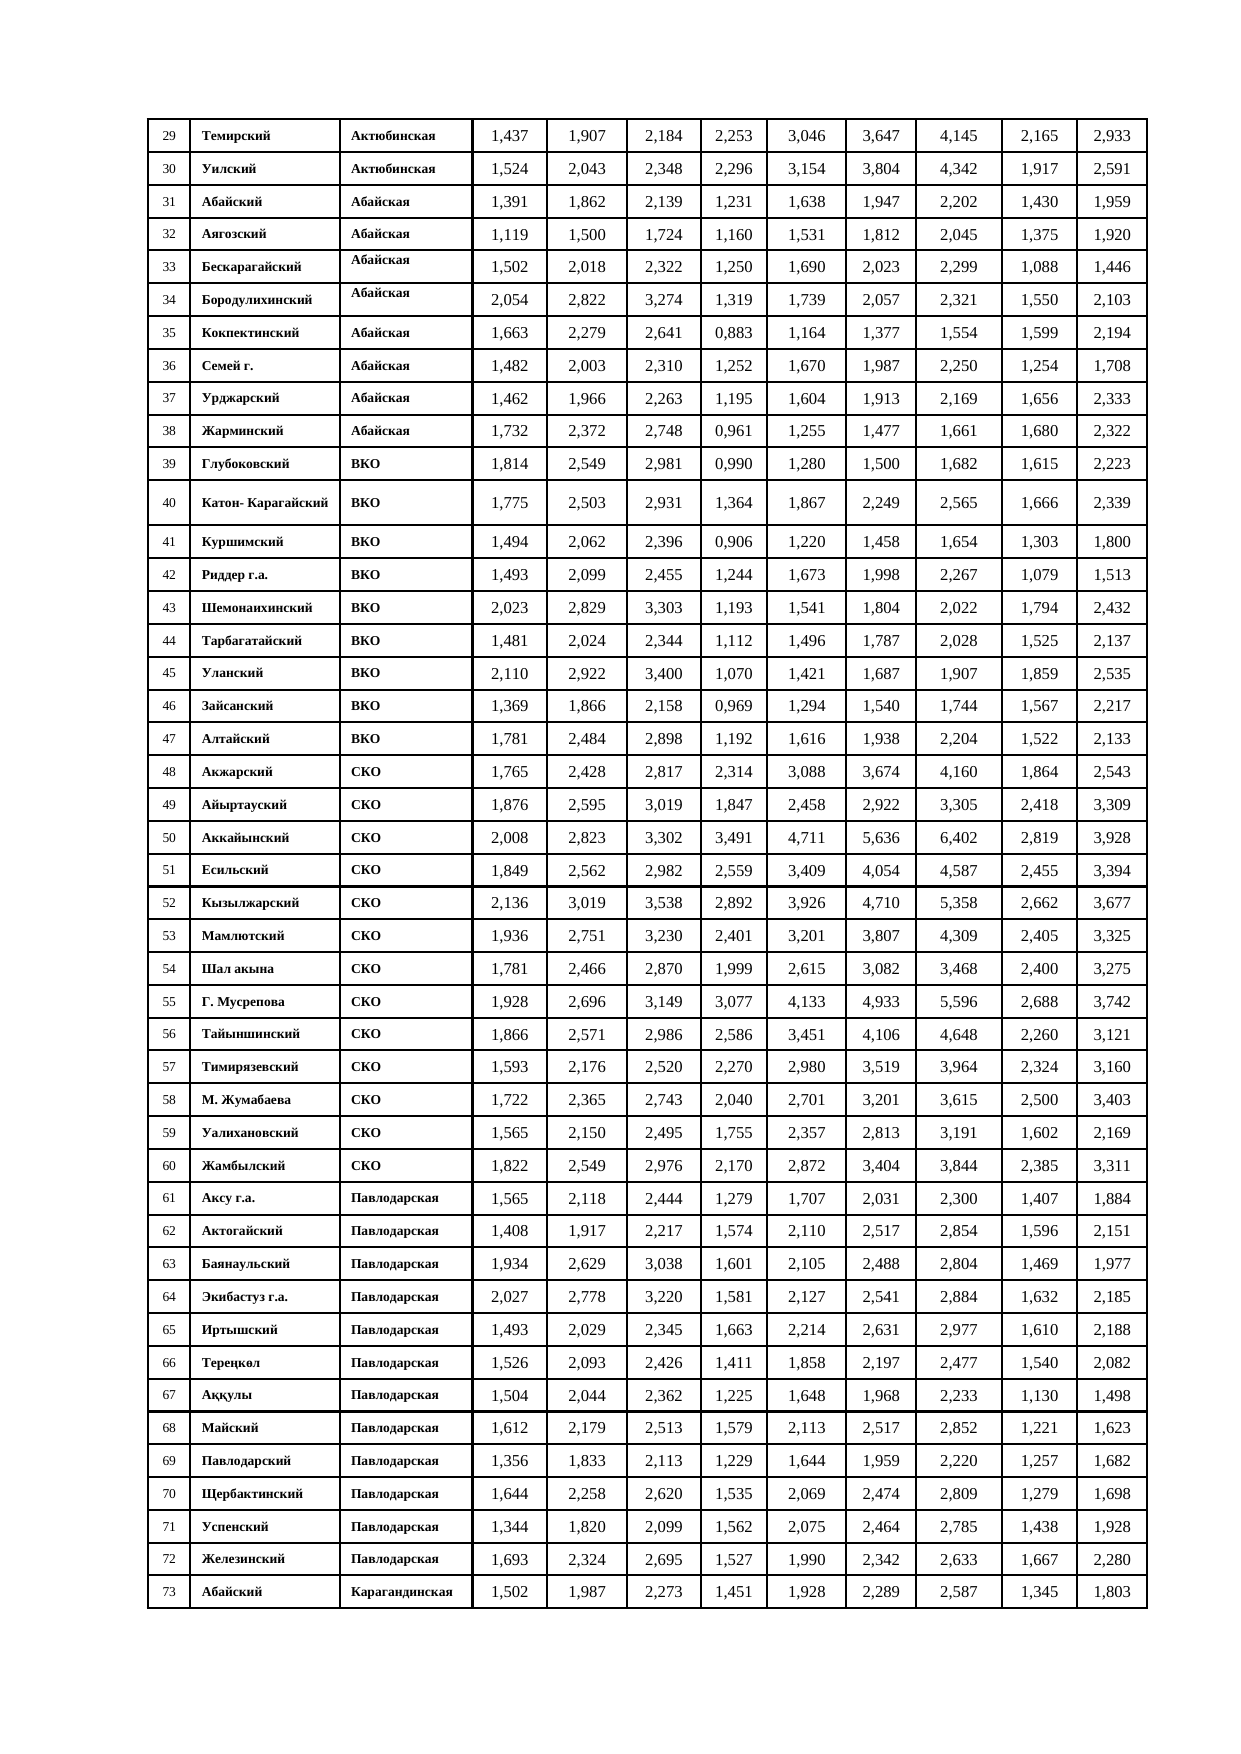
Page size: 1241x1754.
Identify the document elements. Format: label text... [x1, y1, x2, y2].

table_cell 1,959 [1078, 186, 1146, 217]
table_cell ВКО [341, 723, 471, 754]
table_cell 5,596 [917, 986, 1001, 1017]
table_cell 0,906 [702, 526, 766, 557]
table_cell 2,113 [768, 1413, 845, 1443]
table_cell 2,400 [1003, 953, 1076, 984]
table_cell 2,045 [917, 219, 1001, 249]
table_cell 1,862 [548, 186, 626, 217]
table_cell 1,938 [847, 723, 915, 754]
table_cell 2,043 [548, 153, 626, 184]
table_cell 1,254 [1003, 350, 1076, 381]
table_cell 2,279 [548, 317, 626, 348]
table_cell Абайская [341, 219, 471, 249]
table_cell 37 [149, 383, 189, 413]
table_cell 2,233 [917, 1380, 1001, 1410]
table_cell 1,364 [702, 481, 766, 524]
table_cell 2,110 [474, 658, 546, 688]
table_cell 3,046 [768, 120, 845, 151]
table_cell 2,188 [1078, 1314, 1146, 1345]
table_cell 1,708 [1078, 350, 1146, 381]
table_cell 2,273 [628, 1576, 700, 1607]
table_cell 2,099 [628, 1511, 700, 1542]
table_cell 1,673 [768, 559, 845, 590]
table_cell Куршимский [191, 526, 339, 557]
table_cell 2,474 [847, 1478, 915, 1509]
table_cell 2,980 [768, 1051, 845, 1082]
table_cell 1,987 [847, 350, 915, 381]
table_cell 3,844 [917, 1150, 1001, 1181]
table_cell Есильский [191, 855, 339, 885]
table_cell 1,623 [1078, 1413, 1146, 1443]
table_cell 2,872 [768, 1150, 845, 1181]
table_cell 2,250 [917, 350, 1001, 381]
table_cell 3,400 [628, 658, 700, 688]
table_cell 3,274 [628, 284, 700, 315]
table_cell 3,077 [702, 986, 766, 1017]
table_cell 1,524 [474, 153, 546, 184]
table_cell 2,571 [548, 1019, 626, 1049]
table_cell 1,966 [548, 383, 626, 413]
table_cell Тайыншинский [191, 1019, 339, 1049]
table_cell 2,314 [702, 756, 766, 787]
table_cell 1,604 [768, 383, 845, 413]
table_cell 1,884 [1078, 1183, 1146, 1213]
table_cell 1,294 [768, 691, 845, 721]
table_cell 3,275 [1078, 953, 1146, 984]
table_cell Павлодарская [341, 1347, 471, 1377]
table_cell 2,809 [917, 1478, 1001, 1509]
table_cell 1,977 [1078, 1248, 1146, 1279]
table_cell 2,823 [548, 822, 626, 852]
table_cell 2,202 [917, 186, 1001, 217]
table_cell 52 [149, 888, 189, 918]
table_cell Абайская [341, 251, 471, 282]
table_cell 1,707 [768, 1183, 845, 1213]
table_cell 4,054 [847, 855, 915, 885]
table_cell 2,031 [847, 1183, 915, 1213]
table_cell 2,028 [917, 625, 1001, 656]
table_cell 2,778 [548, 1281, 626, 1312]
table_cell 2,069 [768, 1478, 845, 1509]
table_cell 2,345 [628, 1314, 700, 1345]
table_cell Шемонаихинский [191, 592, 339, 623]
table_cell 1,451 [702, 1576, 766, 1607]
table_cell 1,502 [474, 251, 546, 282]
table_cell 1,462 [474, 383, 546, 413]
table_cell 1,968 [847, 1380, 915, 1410]
table_cell 1,599 [1003, 317, 1076, 348]
table_cell 38 [149, 416, 189, 446]
table_cell 1,250 [702, 251, 766, 282]
table_cell 2,300 [917, 1183, 1001, 1213]
table_cell 2,127 [768, 1281, 845, 1312]
table_cell 3,804 [847, 153, 915, 184]
table_cell 1,375 [1003, 219, 1076, 249]
table_cell 2,023 [847, 251, 915, 282]
table_cell 2,817 [628, 756, 700, 787]
table_cell 72 [149, 1544, 189, 1574]
table_cell 3,325 [1078, 920, 1146, 951]
table_cell 2,813 [847, 1117, 915, 1148]
table_cell 1,907 [548, 120, 626, 151]
table_cell 1,682 [917, 448, 1001, 479]
table_cell 2,008 [474, 822, 546, 852]
table_cell 2,169 [1078, 1117, 1146, 1148]
table_cell 2,633 [917, 1544, 1001, 1574]
table_cell 33 [149, 251, 189, 282]
table_cell ВКО [341, 448, 471, 479]
table_cell 3,451 [768, 1019, 845, 1049]
table_cell 66 [149, 1347, 189, 1377]
table_cell 2,629 [548, 1248, 626, 1279]
table_cell Павлодарская [341, 1248, 471, 1279]
table_cell 3,742 [1078, 986, 1146, 1017]
table_cell 57 [149, 1051, 189, 1082]
table_cell 2,372 [548, 416, 626, 446]
table_cell 2,322 [628, 251, 700, 282]
table_cell 4,309 [917, 920, 1001, 951]
table_cell 30 [149, 153, 189, 184]
table_cell Карагандинская [341, 1576, 471, 1607]
table_cell 2,543 [1078, 756, 1146, 787]
table_cell 1,876 [474, 789, 546, 820]
table_cell Уланский [191, 658, 339, 688]
table_cell 2,595 [548, 789, 626, 820]
table_cell Уалихановский [191, 1117, 339, 1148]
table_cell 2,495 [628, 1117, 700, 1148]
table_cell Тарбагатайский [191, 625, 339, 656]
table_cell 1,670 [768, 350, 845, 381]
table_cell 1,656 [1003, 383, 1076, 413]
table_cell Абайская [341, 416, 471, 446]
table_cell 2,040 [702, 1084, 766, 1115]
table_cell 2,517 [847, 1216, 915, 1246]
table_cell 68 [149, 1413, 189, 1443]
table_cell 2,022 [917, 592, 1001, 623]
table_cell 1,765 [474, 756, 546, 787]
table_cell 2,289 [847, 1576, 915, 1607]
table_cell 1,732 [474, 416, 546, 446]
table_cell 2,057 [847, 284, 915, 315]
table_cell 42 [149, 559, 189, 590]
table_cell 2,562 [548, 855, 626, 885]
table_cell 71 [149, 1511, 189, 1542]
table_cell 2,641 [628, 317, 700, 348]
table_cell 3,303 [628, 592, 700, 623]
table_cell 2,280 [1078, 1544, 1146, 1574]
table_cell 1,601 [702, 1248, 766, 1279]
table_cell 1,500 [548, 219, 626, 249]
table_cell 1,833 [548, 1445, 626, 1476]
table_cell 1,638 [768, 186, 845, 217]
table_cell Успенский [191, 1511, 339, 1542]
table_cell 2,688 [1003, 986, 1076, 1017]
table_cell 2,176 [548, 1051, 626, 1082]
table_cell Г. Мусрепова [191, 986, 339, 1017]
table_cell 1,541 [768, 592, 845, 623]
table_cell 2,217 [1078, 691, 1146, 721]
table_cell 0,990 [702, 448, 766, 479]
table_cell 2,158 [628, 691, 700, 721]
table_cell 1,667 [1003, 1544, 1076, 1574]
table_cell 41 [149, 526, 189, 557]
table_cell Павлодарская [341, 1281, 471, 1312]
table_cell 2,513 [628, 1413, 700, 1443]
table_cell Акжарский [191, 756, 339, 787]
table_cell 1,160 [702, 219, 766, 249]
table_cell 2,249 [847, 481, 915, 524]
table_cell 2,931 [628, 481, 700, 524]
table_cell Павлодарская [341, 1216, 471, 1246]
table_cell 2,267 [917, 559, 1001, 590]
table_cell 2,258 [548, 1478, 626, 1509]
table_cell 1,356 [474, 1445, 546, 1476]
table_cell 1,787 [847, 625, 915, 656]
table_cell 2,194 [1078, 317, 1146, 348]
table_cell 1,562 [702, 1511, 766, 1542]
table_cell 1,527 [702, 1544, 766, 1574]
table_cell 2,322 [1078, 416, 1146, 446]
table_cell 0,961 [702, 416, 766, 446]
table_cell 2,517 [847, 1413, 915, 1443]
table_cell 2,520 [628, 1051, 700, 1082]
table_cell 3,519 [847, 1051, 915, 1082]
table_cell 4,106 [847, 1019, 915, 1049]
table_cell 1,616 [768, 723, 845, 754]
table_cell 2,977 [917, 1314, 1001, 1345]
table_cell 0,883 [702, 317, 766, 348]
table_cell 3,019 [548, 888, 626, 918]
table_cell СКО [341, 1051, 471, 1082]
table_cell Абайская [341, 383, 471, 413]
table_cell 1,661 [917, 416, 1001, 446]
table_cell Тереңкөл [191, 1347, 339, 1377]
table_cell 1,593 [474, 1051, 546, 1082]
table_cell 1,391 [474, 186, 546, 217]
table_cell 3,491 [702, 822, 766, 852]
table_cell 2,296 [702, 153, 766, 184]
table_cell 2,565 [917, 481, 1001, 524]
table_cell 1,088 [1003, 251, 1076, 282]
table_cell 65 [149, 1314, 189, 1345]
table_cell 1,666 [1003, 481, 1076, 524]
table_cell 58 [149, 1084, 189, 1115]
table_cell 2,631 [847, 1314, 915, 1345]
table_cell Павлодарская [341, 1314, 471, 1345]
table_cell 3,191 [917, 1117, 1001, 1148]
table_cell 2,170 [702, 1150, 766, 1181]
table_cell Шал акына [191, 953, 339, 984]
table_cell 1,231 [702, 186, 766, 217]
table_cell 1,644 [768, 1445, 845, 1476]
table_cell 1,513 [1078, 559, 1146, 590]
table_cell 2,029 [548, 1314, 626, 1345]
table_cell Аққулы [191, 1380, 339, 1410]
table_cell 3,807 [847, 920, 915, 951]
table_cell М. Жумабаева [191, 1084, 339, 1115]
table_cell 2,165 [1003, 120, 1076, 151]
table_cell 1,781 [474, 953, 546, 984]
table_cell 2,263 [628, 383, 700, 413]
table_cell 2,324 [1003, 1051, 1076, 1082]
table_cell 5,358 [917, 888, 1001, 918]
table_cell 3,677 [1078, 888, 1146, 918]
table_cell 2,179 [548, 1413, 626, 1443]
table_cell 2,339 [1078, 481, 1146, 524]
table_cell ВКО [341, 526, 471, 557]
table_cell 1,947 [847, 186, 915, 217]
table_cell 5,636 [847, 822, 915, 852]
table_cell 45 [149, 658, 189, 688]
table_cell 1,430 [1003, 186, 1076, 217]
table_cell 1,567 [1003, 691, 1076, 721]
table_cell 2,549 [548, 448, 626, 479]
table_cell 4,145 [917, 120, 1001, 151]
table_cell Темирский [191, 120, 339, 151]
table_cell 1,225 [702, 1380, 766, 1410]
table_cell 1,579 [702, 1413, 766, 1443]
table_cell 1,744 [917, 691, 1001, 721]
table_cell 1,164 [768, 317, 845, 348]
table_cell 2,982 [628, 855, 700, 885]
table_cell 2,986 [628, 1019, 700, 1049]
table_cell 2,310 [628, 350, 700, 381]
table_cell 49 [149, 789, 189, 820]
table_cell 3,468 [917, 953, 1001, 984]
table_cell Семей г. [191, 350, 339, 381]
table_cell Урджарский [191, 383, 339, 413]
table_cell Глубоковский [191, 448, 339, 479]
table_cell СКО [341, 1084, 471, 1115]
table_cell 1,522 [1003, 723, 1076, 754]
table_cell Абайская [341, 317, 471, 348]
table_cell СКО [341, 756, 471, 787]
table_cell 3,088 [768, 756, 845, 787]
table_cell 2,981 [628, 448, 700, 479]
table_cell Актюбинская [341, 153, 471, 184]
table_cell Аккайынский [191, 822, 339, 852]
table_cell Катон- Карагайский [191, 481, 339, 524]
table_cell 3,121 [1078, 1019, 1146, 1049]
table_cell 3,082 [847, 953, 915, 984]
table_cell 1,195 [702, 383, 766, 413]
table_cell 2,591 [1078, 153, 1146, 184]
table_cell 2,344 [628, 625, 700, 656]
table_cell 2,260 [1003, 1019, 1076, 1049]
table_cell Абайский [191, 186, 339, 217]
table_cell 1,654 [917, 526, 1001, 557]
table_cell 1,565 [474, 1117, 546, 1148]
table_cell 2,270 [702, 1051, 766, 1082]
table_cell 1,849 [474, 855, 546, 885]
table_cell 1,920 [1078, 219, 1146, 249]
table_cell 3,964 [917, 1051, 1001, 1082]
table_cell 1,192 [702, 723, 766, 754]
table_cell 2,785 [917, 1511, 1001, 1542]
table_cell Майский [191, 1413, 339, 1443]
table_cell 2,477 [917, 1347, 1001, 1377]
table_cell 2,018 [548, 251, 626, 282]
table_cell 2,695 [628, 1544, 700, 1574]
table_cell 2,696 [548, 986, 626, 1017]
table_cell 3,926 [768, 888, 845, 918]
table_cell 1,990 [768, 1544, 845, 1574]
table_cell 3,201 [847, 1084, 915, 1115]
table_cell 2,455 [628, 559, 700, 590]
table_cell 1,319 [702, 284, 766, 315]
table_cell 2,103 [1078, 284, 1146, 315]
table_cell 1,687 [847, 658, 915, 688]
table_cell 3,160 [1078, 1051, 1146, 1082]
table_cell 2,662 [1003, 888, 1076, 918]
table_cell 1,244 [702, 559, 766, 590]
table_cell 1,494 [474, 526, 546, 557]
table_cell 1,252 [702, 350, 766, 381]
table_cell 1,663 [474, 317, 546, 348]
table_cell Актогайский [191, 1216, 339, 1246]
table_cell 1,917 [1003, 153, 1076, 184]
table_cell 1,928 [474, 986, 546, 1017]
table_cell 1,257 [1003, 1445, 1076, 1476]
table_cell 2,458 [768, 789, 845, 820]
table_cell 1,408 [474, 1216, 546, 1246]
table_cell 1,280 [768, 448, 845, 479]
table_cell 2,541 [847, 1281, 915, 1312]
table_cell 2,432 [1078, 592, 1146, 623]
table_cell 3,615 [917, 1084, 1001, 1115]
table_cell 2,892 [702, 888, 766, 918]
table_cell 60 [149, 1150, 189, 1181]
table_cell 48 [149, 756, 189, 787]
table_cell 2,748 [628, 416, 700, 446]
table_cell 34 [149, 284, 189, 315]
table_cell 1,504 [474, 1380, 546, 1410]
table_cell 0,969 [702, 691, 766, 721]
table_cell 1,663 [702, 1314, 766, 1345]
table_cell 1,493 [474, 559, 546, 590]
table_cell 2,559 [702, 855, 766, 885]
table_cell 1,437 [474, 120, 546, 151]
table_cell 2,133 [1078, 723, 1146, 754]
table_cell 2,464 [847, 1511, 915, 1542]
table_cell 44 [149, 625, 189, 656]
table_cell 1,610 [1003, 1314, 1076, 1345]
table_cell 1,936 [474, 920, 546, 951]
table_cell 2,204 [917, 723, 1001, 754]
table_cell 2,217 [628, 1216, 700, 1246]
table_cell Иртышский [191, 1314, 339, 1345]
table_cell ВКО [341, 658, 471, 688]
table_cell 1,574 [702, 1216, 766, 1246]
table_cell 3,928 [1078, 822, 1146, 852]
table_cell 2,342 [847, 1544, 915, 1574]
table_cell 53 [149, 920, 189, 951]
table_cell ВКО [341, 625, 471, 656]
table_cell 3,404 [847, 1150, 915, 1181]
table_cell 2,535 [1078, 658, 1146, 688]
table_cell 4,711 [768, 822, 845, 852]
table_cell Жамбылский [191, 1150, 339, 1181]
table_cell Павлодарская [341, 1183, 471, 1213]
table_cell Павлодарская [341, 1413, 471, 1443]
table_cell 2,870 [628, 953, 700, 984]
table_cell 2,139 [628, 186, 700, 217]
table_cell 2,365 [548, 1084, 626, 1115]
table_cell Кызылжарский [191, 888, 339, 918]
table_cell 1,814 [474, 448, 546, 479]
table_cell 3,230 [628, 920, 700, 951]
table_cell 2,829 [548, 592, 626, 623]
table_cell 1,928 [768, 1576, 845, 1607]
table_cell 3,019 [628, 789, 700, 820]
table_cell 2,444 [628, 1183, 700, 1213]
table_cell СКО [341, 888, 471, 918]
table_cell 1,680 [1003, 416, 1076, 446]
table_cell 1,615 [1003, 448, 1076, 479]
table_cell 1,775 [474, 481, 546, 524]
table_cell СКО [341, 1019, 471, 1049]
table_cell 4,133 [768, 986, 845, 1017]
table_cell 54 [149, 953, 189, 984]
table_cell 2,023 [474, 592, 546, 623]
table_cell 1,377 [847, 317, 915, 348]
table_cell 51 [149, 855, 189, 885]
table_cell 1,724 [628, 219, 700, 249]
table_cell 63 [149, 1248, 189, 1279]
table_cell 1,411 [702, 1347, 766, 1377]
table_cell Жарминский [191, 416, 339, 446]
table_cell 2,385 [1003, 1150, 1076, 1181]
table_cell 43 [149, 592, 189, 623]
table_cell 2,137 [1078, 625, 1146, 656]
table_cell 36 [149, 350, 189, 381]
table_cell СКО [341, 1117, 471, 1148]
table_cell 32 [149, 219, 189, 249]
table_cell 3,154 [768, 153, 845, 184]
table_cell 1,755 [702, 1117, 766, 1148]
table_cell 2,884 [917, 1281, 1001, 1312]
table_cell 1,220 [768, 526, 845, 557]
table_cell 1,800 [1078, 526, 1146, 557]
table_cell 1,344 [474, 1511, 546, 1542]
table_cell Абайская [341, 186, 471, 217]
table_cell 1,867 [768, 481, 845, 524]
table_cell 1,345 [1003, 1576, 1076, 1607]
table_cell Абайская [341, 284, 471, 315]
table_cell 61 [149, 1183, 189, 1213]
table_cell Уилский [191, 153, 339, 184]
table_cell 1,540 [1003, 1347, 1076, 1377]
table_cell 2,976 [628, 1150, 700, 1181]
table_cell 4,933 [847, 986, 915, 1017]
table_cell 1,279 [702, 1183, 766, 1213]
table_cell 2,184 [628, 120, 700, 151]
table_cell 2,418 [1003, 789, 1076, 820]
table_cell 2,044 [548, 1380, 626, 1410]
table_cell 2,852 [917, 1413, 1001, 1443]
table_cell 2,110 [768, 1216, 845, 1246]
table_cell 1,193 [702, 592, 766, 623]
table_cell ВКО [341, 691, 471, 721]
table_cell 1,866 [474, 1019, 546, 1049]
table_cell Павлодарская [341, 1511, 471, 1542]
table_cell 1,493 [474, 1314, 546, 1345]
table_cell 2,933 [1078, 120, 1146, 151]
table_cell Аксу г.а. [191, 1183, 339, 1213]
table_cell Аягозский [191, 219, 339, 249]
table_cell Кокпектинский [191, 317, 339, 348]
table_cell 2,898 [628, 723, 700, 754]
table_cell 35 [149, 317, 189, 348]
table_cell 1,934 [474, 1248, 546, 1279]
table_cell 2,027 [474, 1281, 546, 1312]
table_cell 69 [149, 1445, 189, 1476]
table_cell 1,540 [847, 691, 915, 721]
table_cell 1,498 [1078, 1380, 1146, 1410]
table_cell 1,477 [847, 416, 915, 446]
table_cell 1,500 [847, 448, 915, 479]
table_cell СКО [341, 822, 471, 852]
table_cell 39 [149, 448, 189, 479]
table_cell 1,526 [474, 1347, 546, 1377]
table_cell 1,550 [1003, 284, 1076, 315]
table_cell 1,112 [702, 625, 766, 656]
table_cell 1,229 [702, 1445, 766, 1476]
table_cell ВКО [341, 481, 471, 524]
table_cell 1,858 [768, 1347, 845, 1377]
table_cell 2,804 [917, 1248, 1001, 1279]
table_cell Алтайский [191, 723, 339, 754]
table_cell 1,279 [1003, 1478, 1076, 1509]
table_cell 2,751 [548, 920, 626, 951]
table_cell 6,402 [917, 822, 1001, 852]
table_cell 2,321 [917, 284, 1001, 315]
table_cell 1,458 [847, 526, 915, 557]
table_cell 2,253 [702, 120, 766, 151]
table_cell 1,928 [1078, 1511, 1146, 1542]
table_cell 1,255 [768, 416, 845, 446]
table_cell 2,150 [548, 1117, 626, 1148]
table_cell 2,819 [1003, 822, 1076, 852]
table_cell ВКО [341, 592, 471, 623]
table_cell 64 [149, 1281, 189, 1312]
table_cell 2,185 [1078, 1281, 1146, 1312]
table_cell 2,223 [1078, 448, 1146, 479]
table_cell 1,369 [474, 691, 546, 721]
table_cell 3,674 [847, 756, 915, 787]
table_cell СКО [341, 789, 471, 820]
table_cell 2,075 [768, 1511, 845, 1542]
table_cell 4,648 [917, 1019, 1001, 1049]
table_cell 2,922 [847, 789, 915, 820]
table_cell Баянаульский [191, 1248, 339, 1279]
table_cell 3,201 [768, 920, 845, 951]
table_cell 1,987 [548, 1576, 626, 1607]
table_cell 1,648 [768, 1380, 845, 1410]
table_cell 1,079 [1003, 559, 1076, 590]
table_cell СКО [341, 986, 471, 1017]
table_cell 2,024 [548, 625, 626, 656]
table_cell 3,538 [628, 888, 700, 918]
table_cell 2,214 [768, 1314, 845, 1345]
table_cell 1,644 [474, 1478, 546, 1509]
table_cell 2,099 [548, 559, 626, 590]
table_cell 1,999 [702, 953, 766, 984]
table_cell 2,586 [702, 1019, 766, 1049]
table_cell 3,220 [628, 1281, 700, 1312]
table_cell СКО [341, 920, 471, 951]
table_cell 2,062 [548, 526, 626, 557]
table_cell 3,409 [768, 855, 845, 885]
table_cell 3,309 [1078, 789, 1146, 820]
table_cell 2,093 [548, 1347, 626, 1377]
table_cell 40 [149, 481, 189, 524]
table_cell 2,503 [548, 481, 626, 524]
table_cell 67 [149, 1380, 189, 1410]
table_cell 3,647 [847, 120, 915, 151]
table_cell 2,455 [1003, 855, 1076, 885]
table_cell Абайский [191, 1576, 339, 1607]
table_cell 2,822 [548, 284, 626, 315]
table_cell 1,535 [702, 1478, 766, 1509]
table_cell Железинский [191, 1544, 339, 1574]
table_cell СКО [341, 1150, 471, 1181]
table_cell 1,469 [1003, 1248, 1076, 1279]
table_cell 3,403 [1078, 1084, 1146, 1115]
table_cell Бородулихинский [191, 284, 339, 315]
table_cell 2,136 [474, 888, 546, 918]
table_cell 1,794 [1003, 592, 1076, 623]
table_cell 2,701 [768, 1084, 845, 1115]
table_cell 1,917 [548, 1216, 626, 1246]
table_cell 2,333 [1078, 383, 1146, 413]
table_cell 2,405 [1003, 920, 1076, 951]
table_cell Абайская [341, 350, 471, 381]
table_cell 62 [149, 1216, 189, 1246]
table_cell 2,299 [917, 251, 1001, 282]
table_cell 1,864 [1003, 756, 1076, 787]
table_cell 1,531 [768, 219, 845, 249]
table_cell 1,859 [1003, 658, 1076, 688]
table_cell 1,525 [1003, 625, 1076, 656]
table_cell 1,221 [1003, 1413, 1076, 1443]
table_cell Щербактинский [191, 1478, 339, 1509]
table_cell ВКО [341, 559, 471, 590]
table_cell 2,082 [1078, 1347, 1146, 1377]
table_cell 1,581 [702, 1281, 766, 1312]
table_cell 46 [149, 691, 189, 721]
table_cell 1,070 [702, 658, 766, 688]
table_cell 1,303 [1003, 526, 1076, 557]
table_cell 2,922 [548, 658, 626, 688]
table_cell 4,160 [917, 756, 1001, 787]
table_cell 2,466 [548, 953, 626, 984]
table_cell 4,342 [917, 153, 1001, 184]
table_cell 1,998 [847, 559, 915, 590]
table_cell 2,357 [768, 1117, 845, 1148]
table_cell 2,500 [1003, 1084, 1076, 1115]
table_cell 2,620 [628, 1478, 700, 1509]
table_cell 2,220 [917, 1445, 1001, 1476]
table_cell 1,690 [768, 251, 845, 282]
table_cell Павлодарская [341, 1478, 471, 1509]
table_cell 1,907 [917, 658, 1001, 688]
table_cell 1,632 [1003, 1281, 1076, 1312]
table_cell 2,615 [768, 953, 845, 984]
table_cell 1,682 [1078, 1445, 1146, 1476]
table_cell 31 [149, 186, 189, 217]
table_cell 1,438 [1003, 1511, 1076, 1542]
table_cell 2,743 [628, 1084, 700, 1115]
table_cell Риддер г.а. [191, 559, 339, 590]
table_cell 2,362 [628, 1380, 700, 1410]
table_cell 2,488 [847, 1248, 915, 1279]
table_cell 70 [149, 1478, 189, 1509]
table_cell Павлодарская [341, 1445, 471, 1476]
table_cell 2,151 [1078, 1216, 1146, 1246]
table_cell 1,502 [474, 1576, 546, 1607]
table_cell 1,602 [1003, 1117, 1076, 1148]
table_cell Тимирязевский [191, 1051, 339, 1082]
table_cell 1,446 [1078, 251, 1146, 282]
table_cell 2,396 [628, 526, 700, 557]
table_cell 4,710 [847, 888, 915, 918]
table_cell 2,197 [847, 1347, 915, 1377]
table_cell 1,612 [474, 1413, 546, 1443]
table_cell 1,565 [474, 1183, 546, 1213]
table_cell 1,739 [768, 284, 845, 315]
table_cell Экибастуз г.а. [191, 1281, 339, 1312]
table_cell 1,781 [474, 723, 546, 754]
table_cell 2,428 [548, 756, 626, 787]
table_cell 2,113 [628, 1445, 700, 1476]
table_cell 3,149 [628, 986, 700, 1017]
table_cell Бескарагайский [191, 251, 339, 282]
table_cell 3,394 [1078, 855, 1146, 885]
table_cell 3,311 [1078, 1150, 1146, 1181]
table_cell Актюбинская [341, 120, 471, 151]
table_cell 1,722 [474, 1084, 546, 1115]
table_cell 2,484 [548, 723, 626, 754]
table_cell 3,302 [628, 822, 700, 852]
table_cell Павлодарский [191, 1445, 339, 1476]
table_cell 1,847 [702, 789, 766, 820]
table_cell 2,401 [702, 920, 766, 951]
table_cell Мамлютский [191, 920, 339, 951]
table_cell 2,587 [917, 1576, 1001, 1607]
table_cell 1,482 [474, 350, 546, 381]
table_cell 55 [149, 986, 189, 1017]
table_cell 1,959 [847, 1445, 915, 1476]
table_cell 1,913 [847, 383, 915, 413]
table_cell Айыртауский [191, 789, 339, 820]
table_cell 2,426 [628, 1347, 700, 1377]
table_cell 56 [149, 1019, 189, 1049]
table_cell 1,407 [1003, 1183, 1076, 1213]
table_cell 2,348 [628, 153, 700, 184]
table_cell 1,596 [1003, 1216, 1076, 1246]
table_cell 1,554 [917, 317, 1001, 348]
table_cell 2,105 [768, 1248, 845, 1279]
table_cell 1,820 [548, 1511, 626, 1542]
table_cell 2,054 [474, 284, 546, 315]
table_cell Павлодарская [341, 1544, 471, 1574]
table_cell 1,698 [1078, 1478, 1146, 1509]
table_cell 2,169 [917, 383, 1001, 413]
table_cell 47 [149, 723, 189, 754]
table_cell 2,003 [548, 350, 626, 381]
table_cell 1,119 [474, 219, 546, 249]
table_cell 59 [149, 1117, 189, 1148]
table_cell 1,421 [768, 658, 845, 688]
table_cell СКО [341, 855, 471, 885]
table_cell 2,118 [548, 1183, 626, 1213]
table_cell Зайсанский [191, 691, 339, 721]
table_cell 1,496 [768, 625, 845, 656]
table_cell 1,812 [847, 219, 915, 249]
table_cell 1,804 [847, 592, 915, 623]
table_cell 1,130 [1003, 1380, 1076, 1410]
table_cell 1,866 [548, 691, 626, 721]
table_cell 2,854 [917, 1216, 1001, 1246]
table_cell СКО [341, 953, 471, 984]
table_cell Павлодарская [341, 1380, 471, 1410]
table_cell 1,481 [474, 625, 546, 656]
table_cell 29 [149, 120, 189, 151]
table_cell 2,324 [548, 1544, 626, 1574]
table_cell 1,693 [474, 1544, 546, 1574]
table_cell 3,305 [917, 789, 1001, 820]
table_cell 1,822 [474, 1150, 546, 1181]
table_cell 3,038 [628, 1248, 700, 1279]
table_cell 2,549 [548, 1150, 626, 1181]
table_cell 1,803 [1078, 1576, 1146, 1607]
table_cell 4,587 [917, 855, 1001, 885]
table_cell 50 [149, 822, 189, 852]
table_cell 73 [149, 1576, 189, 1607]
